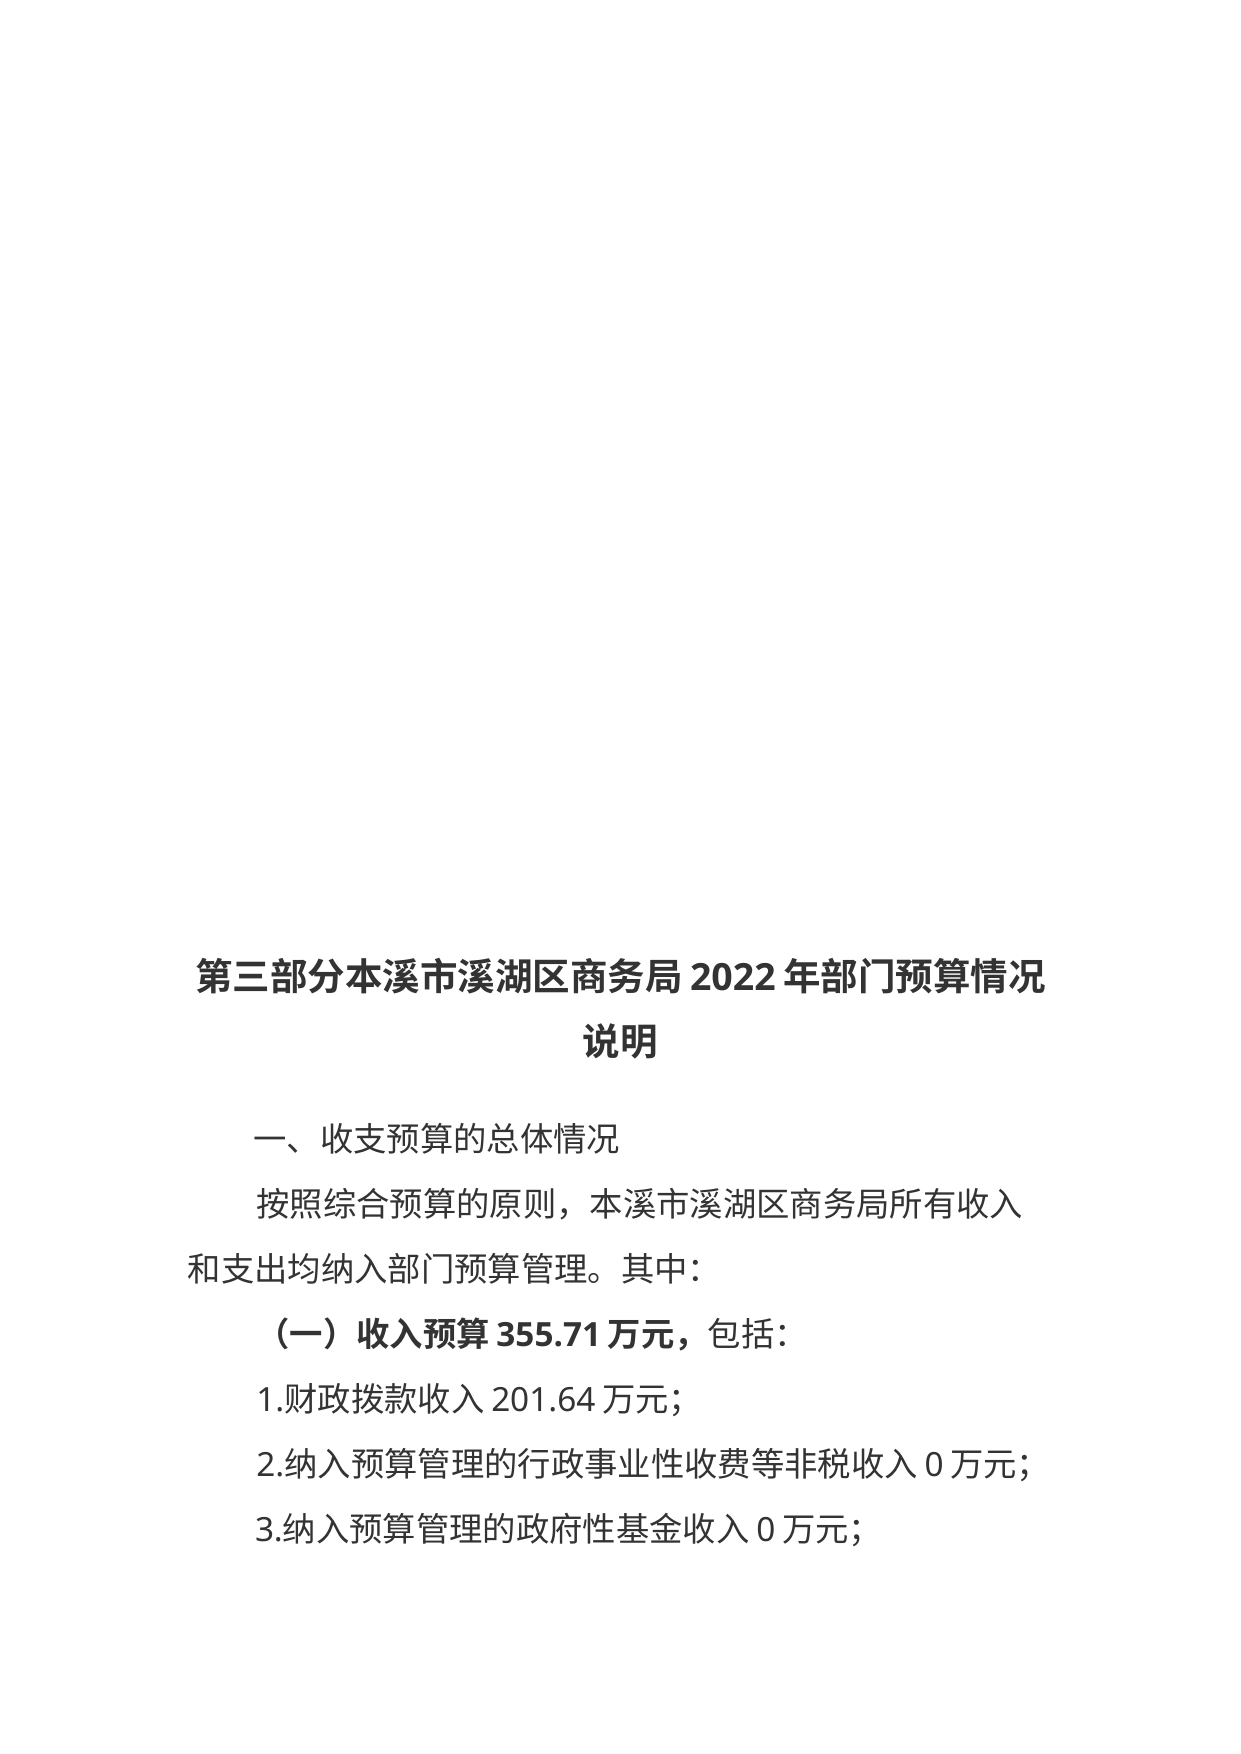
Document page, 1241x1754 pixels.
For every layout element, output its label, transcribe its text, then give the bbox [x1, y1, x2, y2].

text 2.纳入预算管理的行政事业性收费等非税收入0万元； [187, 1429, 1053, 1494]
text （一）收入预算355.71万元，包括： [187, 1299, 1053, 1364]
text 1.财政拨款收入201.64万元； [187, 1364, 1053, 1429]
text 一、收支预算的总体情况 [187, 1104, 1053, 1169]
text 第三部分本溪市溪湖区商务局2022年部门预算情况说明 [187, 942, 1053, 1072]
text 按照综合预算的原则，本溪市溪湖区商务局所有收入和支出均纳入部门预算管理。其中： [187, 1169, 1053, 1299]
text 3.纳入预算管理的政府性基金收入0万元； [187, 1494, 1053, 1559]
